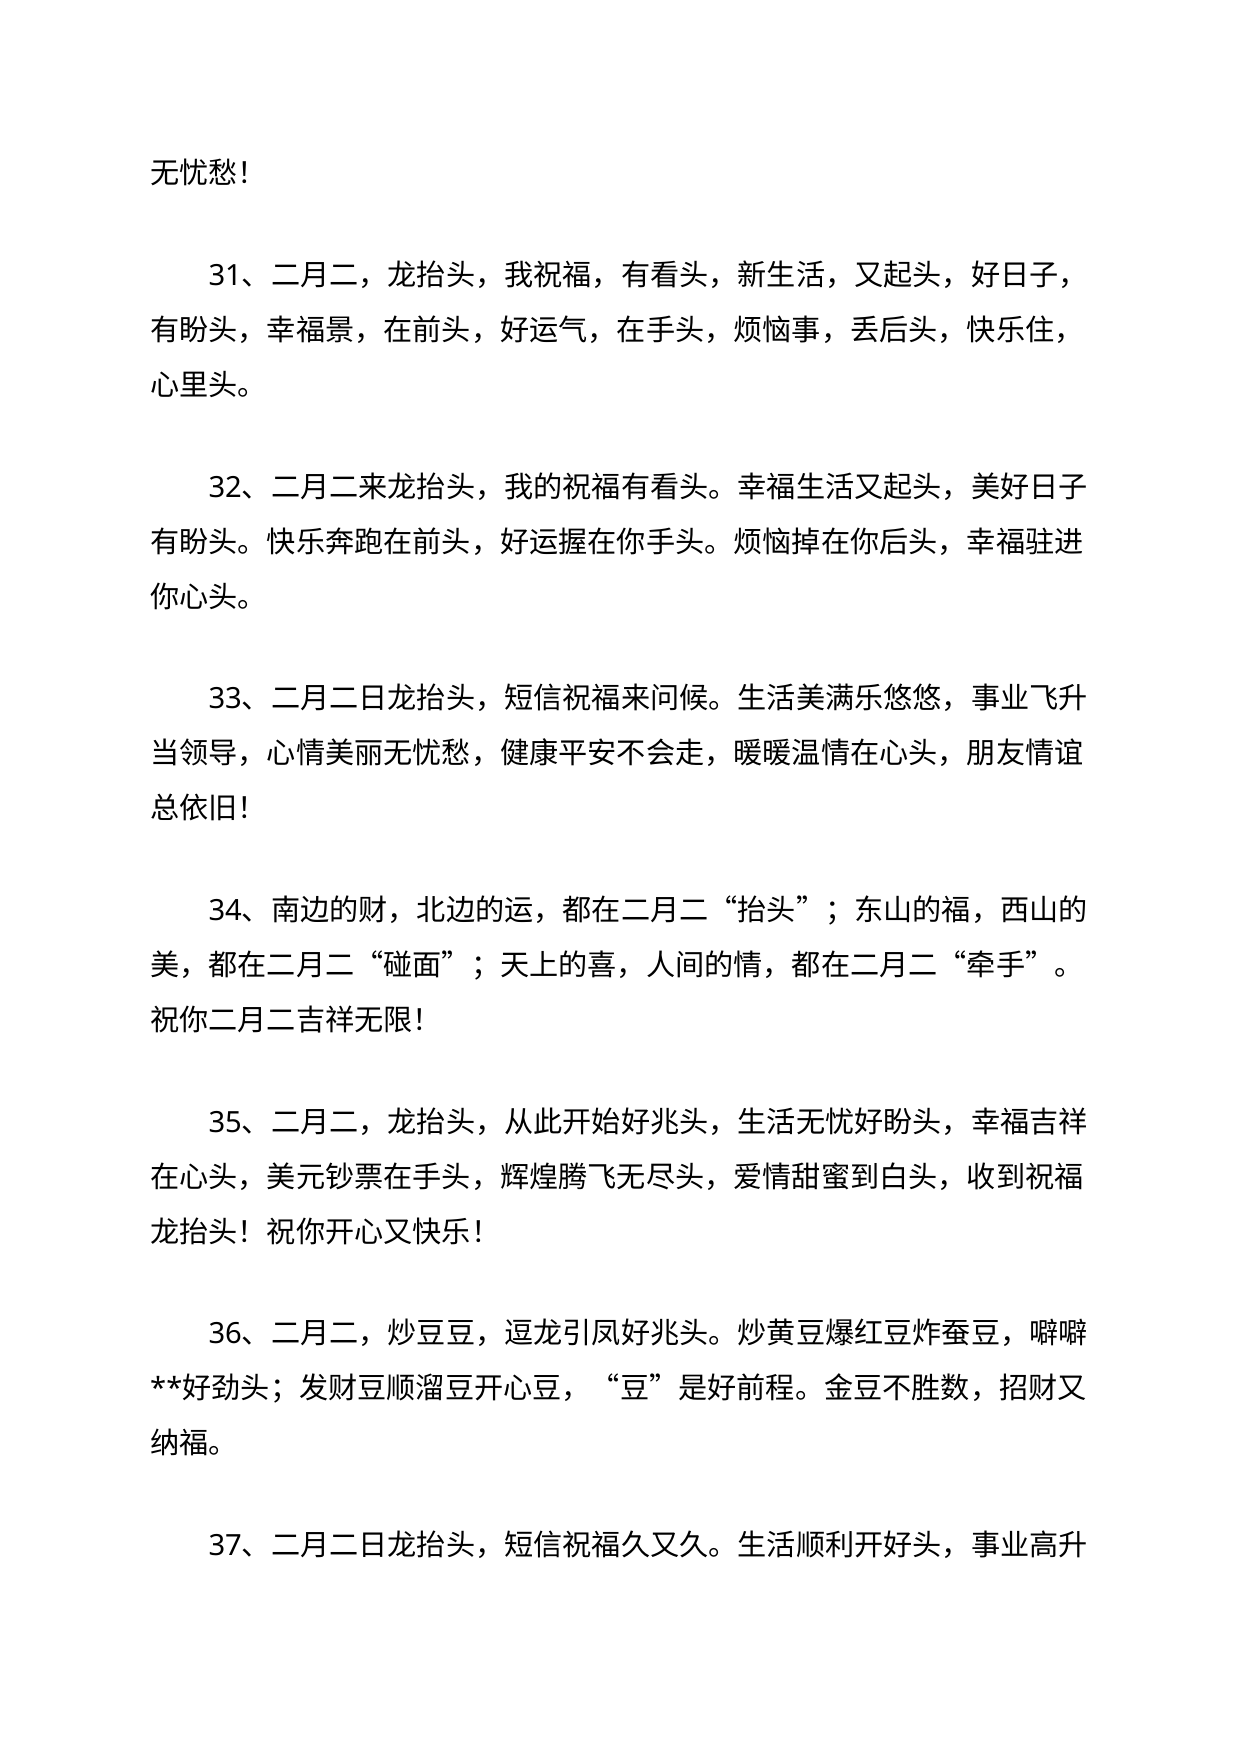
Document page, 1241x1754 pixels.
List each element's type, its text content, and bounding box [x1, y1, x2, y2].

text 34、南边的财，北边的运，都在二月二“抬头”；东山的福，西山的美，都在二月二“碰面”；天上的喜，人间的情，都在二月二“牵手”。祝你二月二吉祥无限！ [150, 887, 1090, 1039]
text 33、二月二日龙抬头，短信祝福来问候。生活美满乐悠悠，事业飞升当领导，心情美丽无忧愁，健康平安不会走，暖暖温情在心头，朋友情谊总依旧！ [150, 675, 1090, 827]
text 36、二月二，炒豆豆，逗龙引凤好兆头。炒黄豆爆红豆炸蚕豆，噼噼**好劲头；发财豆顺溜豆开心豆，“豆”是好前程。金豆不胜数，招财又纳福。 [150, 1310, 1090, 1462]
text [150, 1522, 1090, 1564]
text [150, 150, 1090, 192]
text 35、二月二，龙抬头，从此开始好兆头，生活无忧好盼头，幸福吉祥在心头，美元钞票在手头，辉煌腾飞无尽头，爱情甜蜜到白头，收到祝福龙抬头！祝你开心又快乐！ [150, 1098, 1090, 1251]
text 31、二月二，龙抬头，我祝福，有看头，新生活，又起头，好日子，有盼头，幸福景，在前头，好运气，在手头，烦恼事，丢后头，快乐住，心里头。 [150, 252, 1090, 404]
text 32、二月二来龙抬头，我的祝福有看头。幸福生活又起头，美好日子有盼头。快乐奔跑在前头，好运握在你手头。烦恼掉在你后头，幸福驻进你心头。 [150, 463, 1090, 616]
